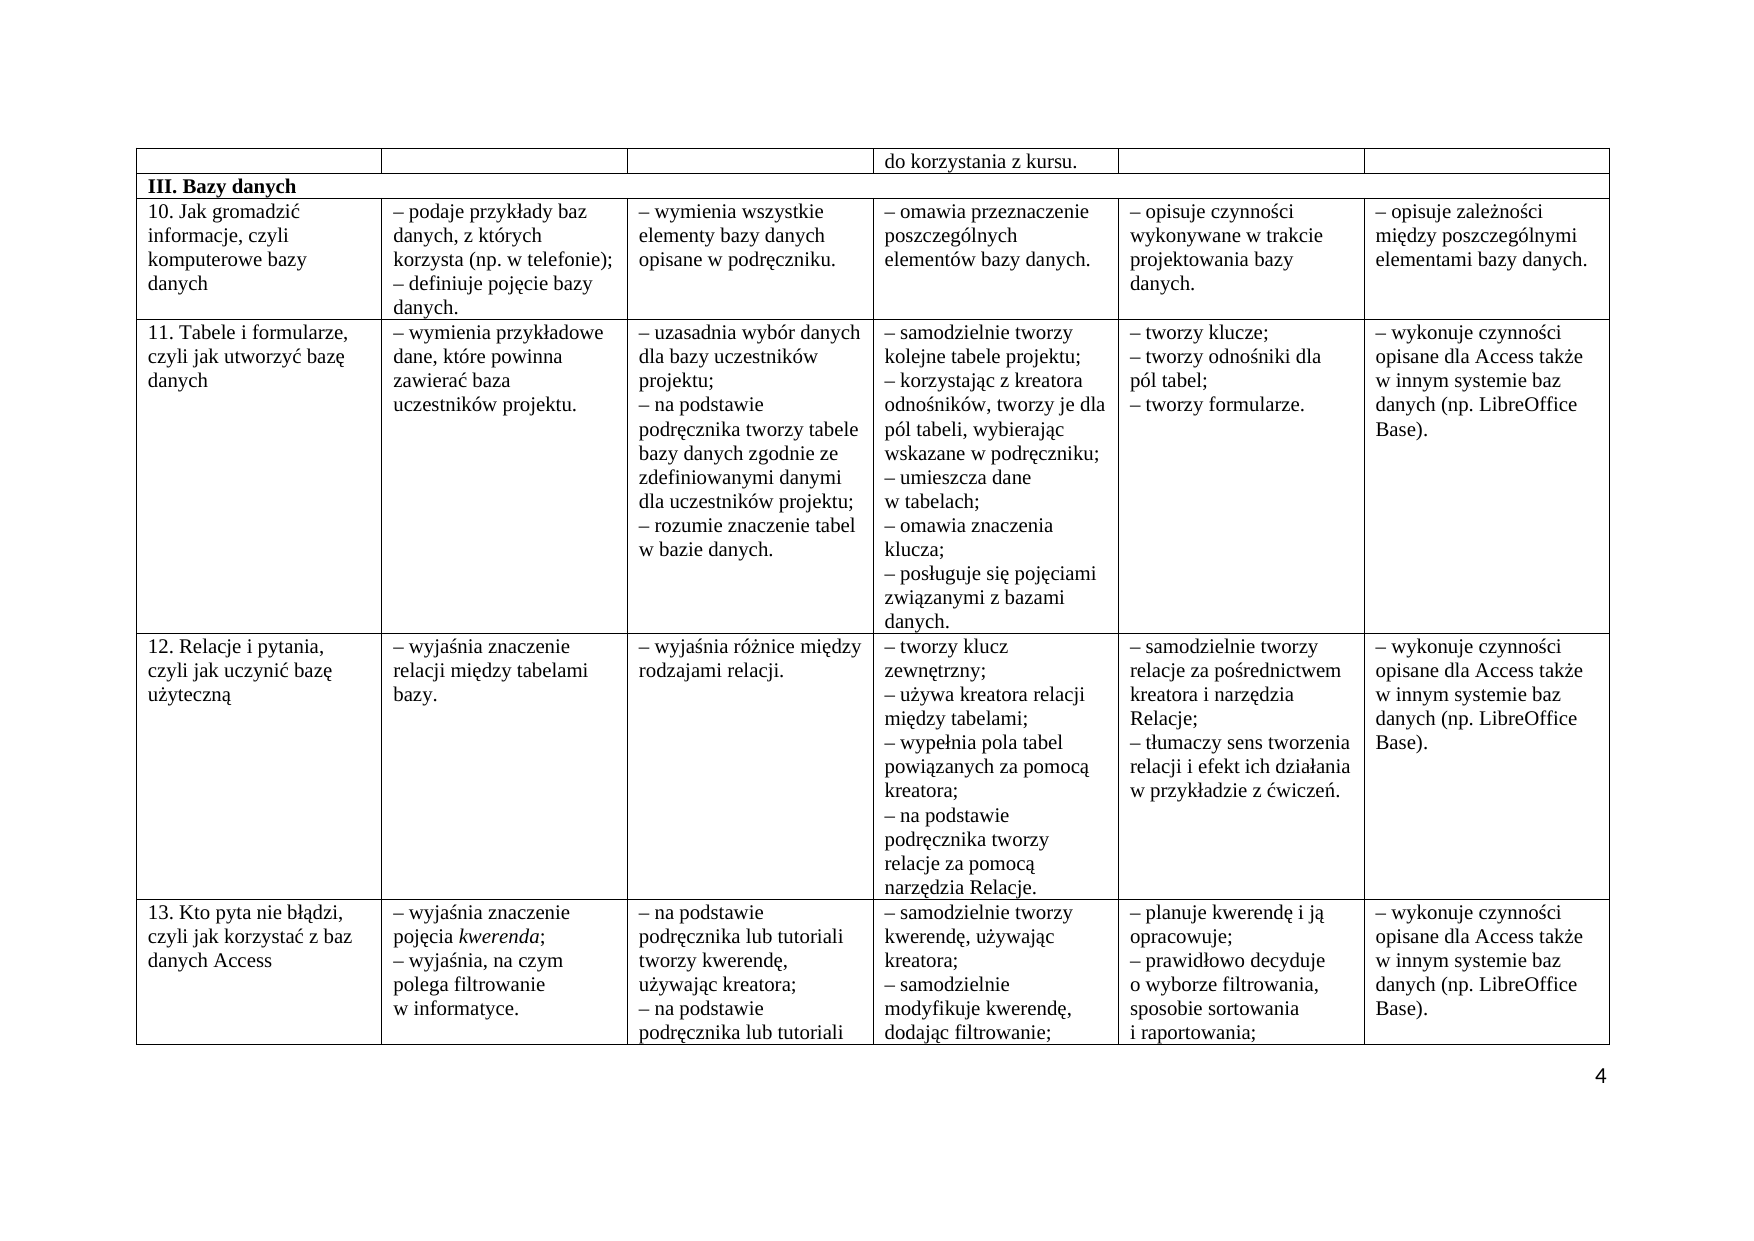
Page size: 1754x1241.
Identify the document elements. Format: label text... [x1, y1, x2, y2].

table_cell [1119, 900, 1364, 1044]
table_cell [874, 900, 1118, 1044]
table_cell – omawia przeznaczenie poszczególnych elementów bazy danych. [874, 199, 1118, 319]
table_cell – uzasadnia wybór danych dla bazy uczestników projektu; – na podstawie podręcznika tworzy tabele bazy danych zgodnie ze zdefiniowanymi danymi dla uczestników projektu; – rozumie znaczenie tabel w bazie danych. [628, 320, 873, 633]
table_cell 10. Jak gromadzić informacje, czyli komputerowe bazy danych [137, 199, 381, 319]
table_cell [1365, 900, 1609, 1044]
table_cell – samodzielnie tworzy relacje za pośrednictwem kreatora i narzędzia Relacje; – tłumaczy sens tworzenia relacji i efekt ich działania w przykładzie z ćwiczeń. [1119, 634, 1364, 899]
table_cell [1119, 149, 1364, 173]
table_cell – wyjaśnia różnice między rodzajami relacji. [628, 634, 873, 899]
table_cell – opisuje zależności między poszczególnymi elementami bazy danych. [1365, 199, 1609, 319]
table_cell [382, 149, 627, 173]
table_cell – wymienia wszystkie elementy bazy danych opisane w podręczniku. [628, 199, 873, 319]
table_cell III. Bazy danych [137, 174, 1609, 198]
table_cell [628, 900, 873, 1044]
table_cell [628, 149, 873, 173]
table_cell 12. Relacje i pytania, czyli jak uczynić bazę użyteczną [137, 634, 381, 899]
table_cell 11. Tabele i formularze, czyli jak utworzyć bazę danych [137, 320, 381, 633]
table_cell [137, 149, 381, 173]
table_cell – opisuje czynności wykonywane w trakcie projektowania bazy danych. [1119, 199, 1364, 319]
table_cell – podaje przykłady baz danych, z których korzysta (np. w telefonie); – definiuje pojęcie bazy danych. [382, 199, 627, 319]
table_cell – tworzy klucze; – tworzy odnośniki dla pól tabel; – tworzy formularze. [1119, 320, 1364, 633]
table_cell – wyjaśnia znaczenie relacji między tabelami bazy. [382, 634, 627, 899]
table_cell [382, 900, 627, 1044]
table_cell – samodzielnie tworzy kolejne tabele projektu; – korzystając z kreatora odnośników, tworzy je dla pól tabeli, wybierając wskazane w podręczniku; – umieszcza dane w tabelach; – omawia znaczenia klucza; – posługuje się pojęciami związanymi z bazami danych. [874, 320, 1118, 633]
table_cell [1365, 149, 1609, 173]
table_cell – tworzy klucz zewnętrzny; – używa kreatora relacji między tabelami; – wypełnia pola tabel powiązanych za pomocą kreatora; – na podstawie podręcznika tworzy relacje za pomocą narzędzia Relacje. [874, 634, 1118, 899]
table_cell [874, 149, 1118, 173]
table_cell – wymienia przykładowe dane, które powinna zawierać baza uczestników projektu. [382, 320, 627, 633]
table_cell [137, 900, 381, 1044]
table_cell – wykonuje czynności opisane dla Access także w innym systemie baz danych (np. LibreOffice Base). [1365, 320, 1609, 633]
table_cell – wykonuje czynności opisane dla Access także w innym systemie baz danych (np. LibreOffice Base). [1365, 634, 1609, 899]
